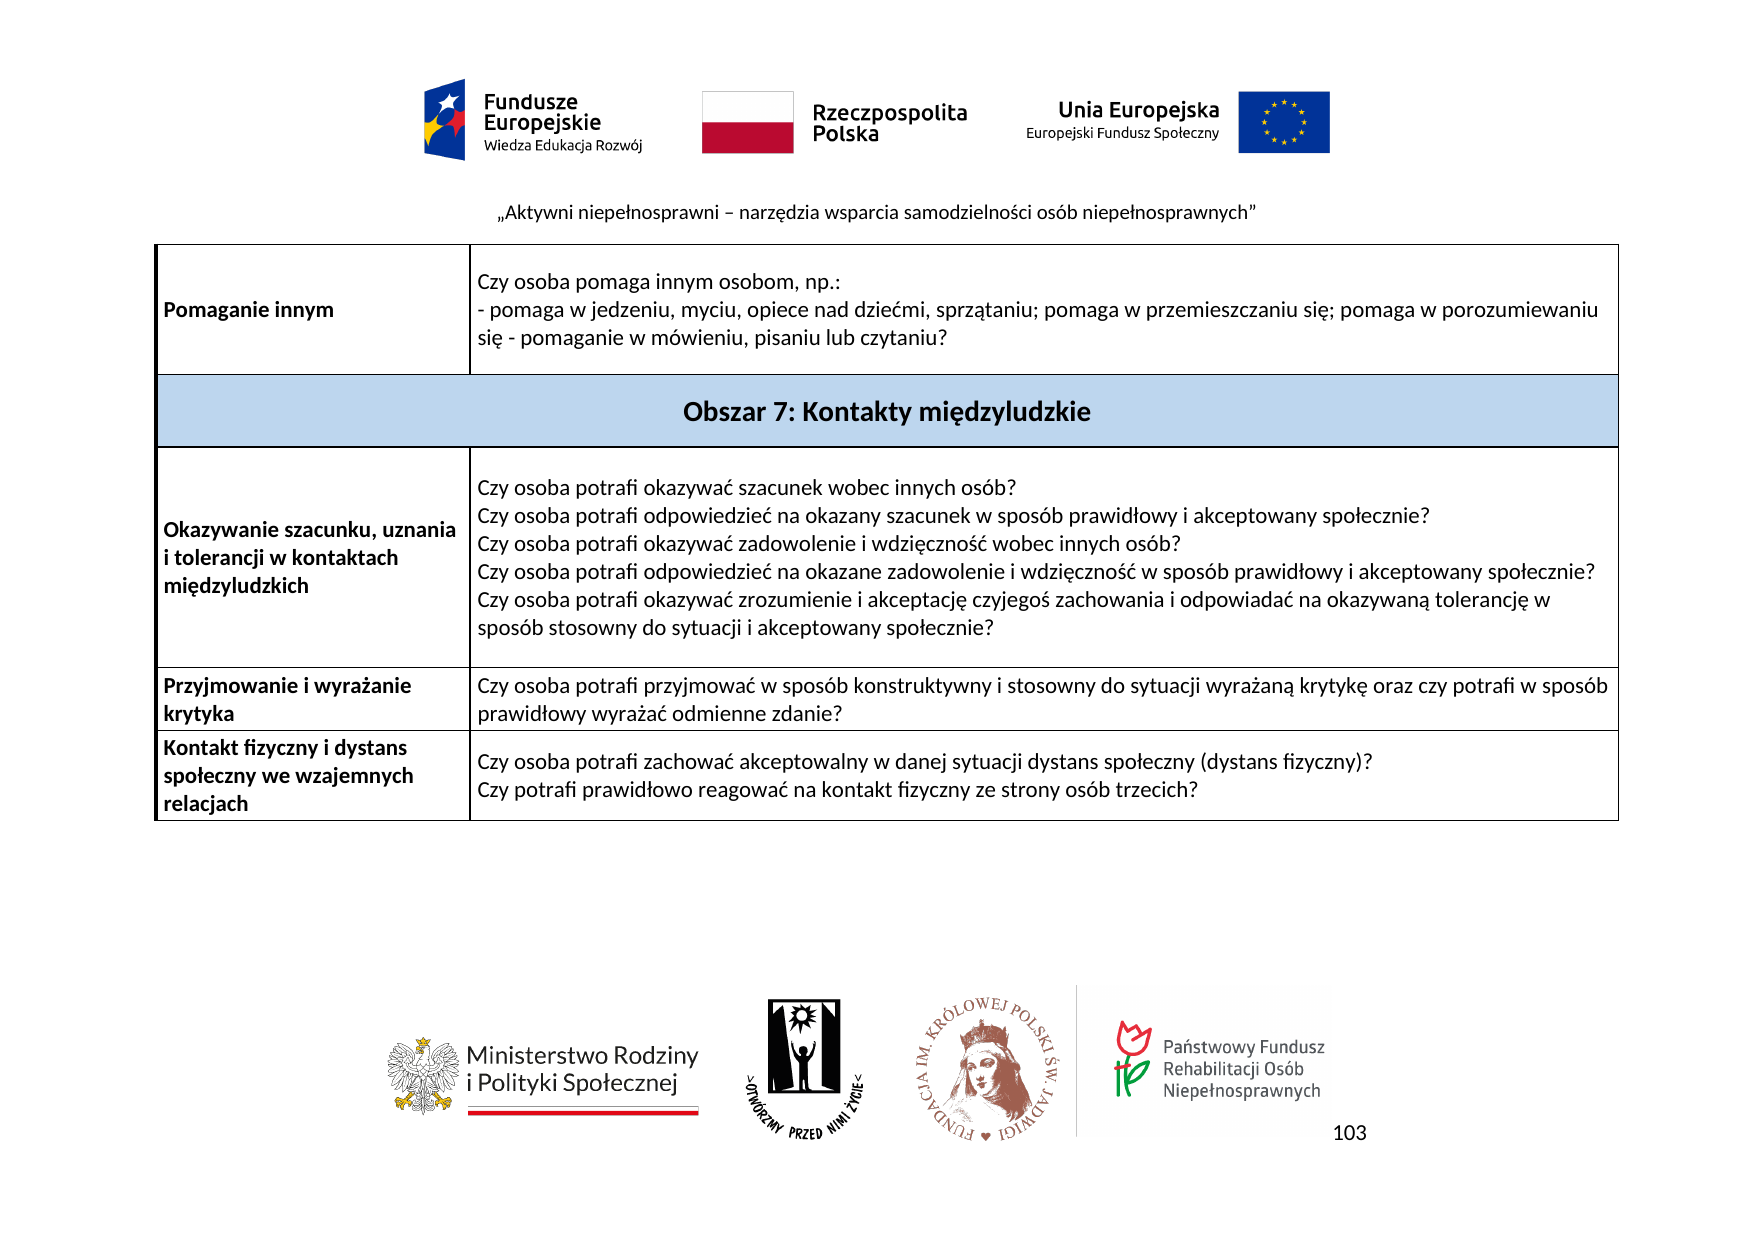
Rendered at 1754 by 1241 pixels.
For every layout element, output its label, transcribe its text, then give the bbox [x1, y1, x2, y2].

table_cell Czy osoba potrafi okazywać szacunek wobec innych osób? Czy osoba potrafi odpowiedzieć na okazany szacunek w sposób prawidłowy i akceptowany społecznie? Czy osoba potrafi okazywać zadowolenie i wdzięczność wobec innych osób? Czy osoba potrafi odpowiedzieć na okazane zadowolenie i wdzięczność w sposób prawidłowy i akceptowany społecznie? Czy osoba potrafi okazywać zrozumienie i akceptację czyjegoś zachowania i odpowiadać na okazywaną tolerancję w sposób stosowny do sytuacji i akceptowany społecznie? [471, 448, 1618, 667]
table_cell Pomaganie innym [158, 245, 469, 374]
table_cell Czy osoba pomaga innym osobom, np.: - pomaga w jedzeniu, myciu, opiece nad dziećmi, sprzątaniu; pomaga w przemieszczaniu się; pomaga w porozumiewaniu się - pomaganie w mówieniu, pisaniu lub czytaniu? [471, 245, 1618, 374]
table_cell Okazywanie szacunku, uznania i tolerancji w kontaktach międzyludzkich [158, 448, 469, 667]
table_cell Przyjmowanie i wyrażanie krytyka [158, 668, 469, 729]
table_cell Obszar 7: Kontakty międzyludzkie [158, 375, 1618, 446]
table_cell Czy osoba potrafi zachować akceptowalny w danej sytuacji dystans społeczny (dystans fizyczny)? Czy potrafi prawidłowo reagować na kontakt fizyczny ze strony osób trzecich? [471, 731, 1618, 820]
picture [404, 59, 1350, 181]
picture [387, 985, 1332, 1141]
table_cell Kontakt fizyczny i dystans społeczny we wzajemnych relacjach [158, 731, 469, 820]
table_cell Czy osoba potrafi przyjmować w sposób konstruktywny i stosowny do sytuacji wyrażaną krytykę oraz czy potrafi w sposób prawidłowy wyrażać odmienne zdanie? [471, 668, 1618, 729]
